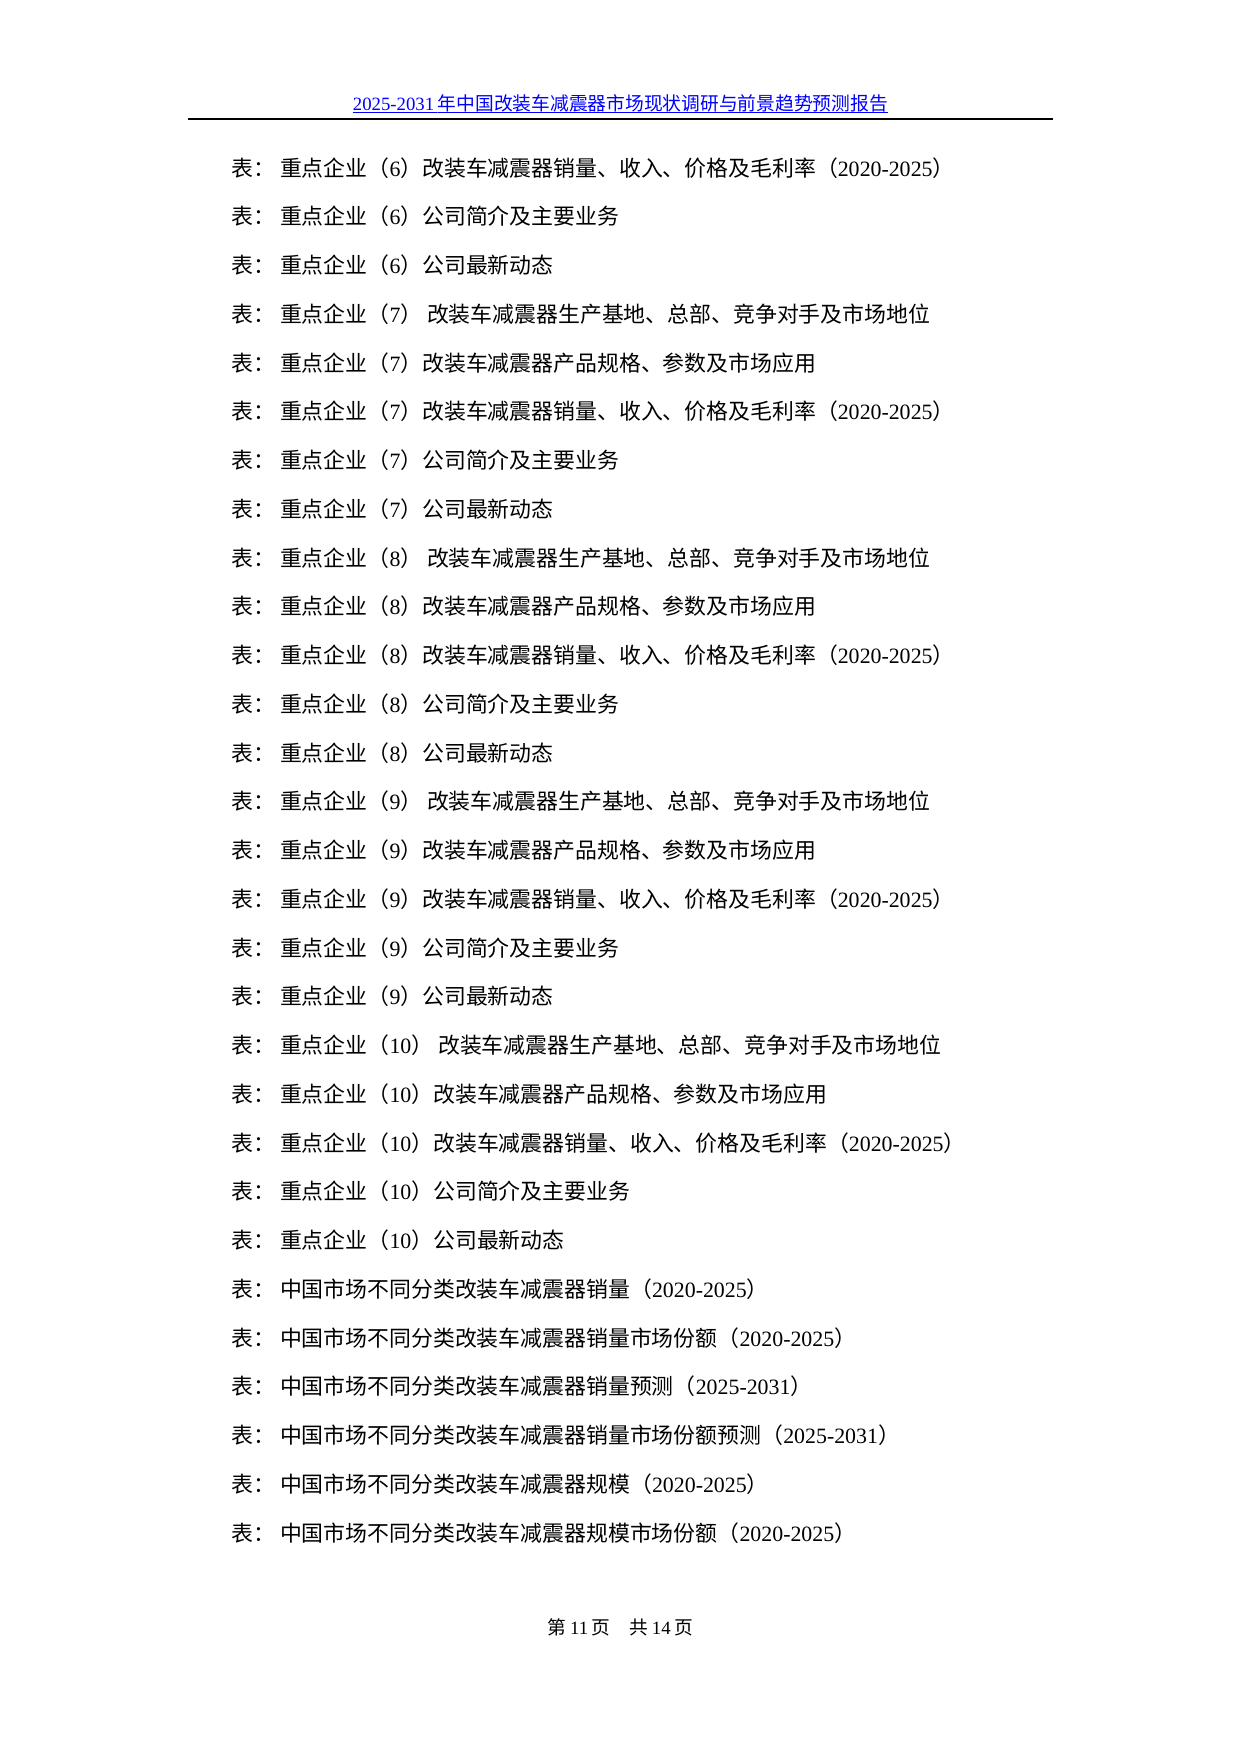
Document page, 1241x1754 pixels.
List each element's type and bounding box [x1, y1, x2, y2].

text [187, 150, 1053, 1548]
